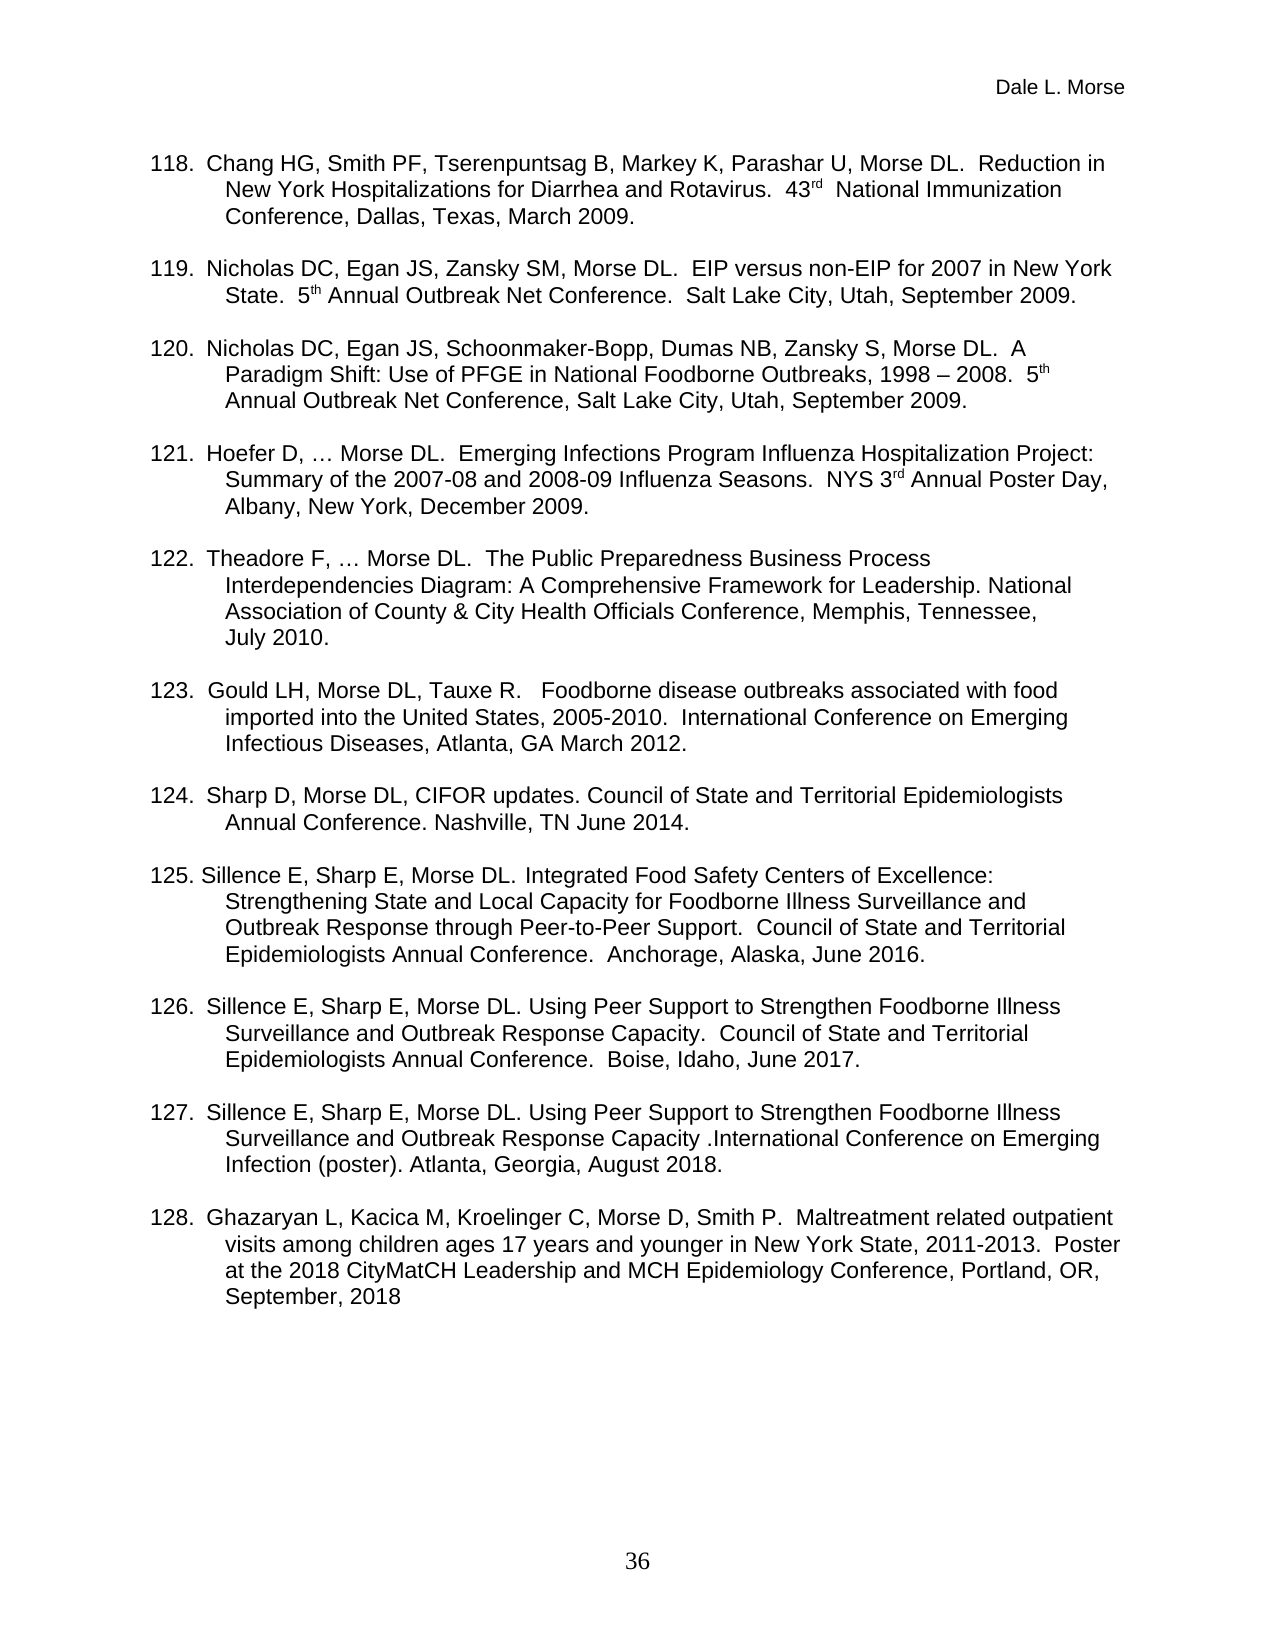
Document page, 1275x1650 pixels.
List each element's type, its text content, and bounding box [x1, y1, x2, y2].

text 124. Sharp D, Morse DL, CIFOR updates. Council of State and Territorial Epidemiologists Annual Conference. Nashville, TN June 2014. [150, 782, 1125, 835]
text 119. Nicholas DC, Egan JS, Zansky SM, Morse DL. EIP versus non-EIP for 2007 in New York State. 5th Annual Outbreak Net Conference. Salt Lake City, Utah, September 2009. [150, 255, 1125, 308]
text July 2010. [150, 624, 1125, 651]
text 121. Hoefer D, … Morse DL. Emerging Infections Program Influenza Hospitalization Project: Summary of the 2007-08 and 2008-09 Influenza Seasons. NYS 3rd Annual Poster Day, Albany, New York, December 2009. [150, 440, 1125, 519]
text 118. Chang HG, Smith PF, Tserenpuntsag B, Markey K, Parashar U, Morse DL. Reduction in New York Hospitalizations for Diarrhea and Rotavirus. 43rd National Immunization Conference, Dallas, Texas, March 2009. [150, 150, 1125, 229]
text 120. Nicholas DC, Egan JS, Schoonmaker-Bopp, Dumas NB, Zansky S, Morse DL. A Paradigm Shift: Use of PFGE in National Foodborne Outbreaks, 1998 – 2008. 5th Annual Outbreak Net Conference, Salt Lake City, Utah, September 2009. [150, 334, 1125, 413]
text 127. Sillence E, Sharp E, Morse DL. Using Peer Support to Strengthen Foodborne Illness Surveillance and Outbreak Response Capacity .International Conference on Emerging Infection (poster). Atlanta, Georgia, August 2018. [150, 1099, 1125, 1178]
text 123. Gould LH, Morse DL, Tauxe R. Foodborne disease outbreaks associated with food imported into the United States, 2005-2010. International Conference on Emerging Infectious Diseases, Atlanta, GA March 2012. [150, 677, 1125, 756]
text 126. Sillence E, Sharp E, Morse DL. Using Peer Support to Strengthen Foodborne Illness Surveillance and Outbreak Response Capacity. Council of State and Territorial Epidemiologists Annual Conference. Boise, Idaho, June 2017. [150, 993, 1125, 1072]
text 125. Sillence E, Sharp E, Morse DL. Integrated Food Safety Centers of Excellence: Strengthening State and Local Capacity for Foodborne Illness Surveillance and Outbreak Response through Peer-to-Peer Support. Council of State and Territorial Epidemiologists Annual Conference. Anchorage, Alaska, June 2016. [150, 862, 1125, 967]
text 122. Theadore F, … Morse DL. The Public Preparedness Business Process Interdependencies Diagram: A Comprehensive Framework for Leadership. National Association of County & City Health Officials Conference, Memphis, Tennessee, [150, 545, 1125, 624]
text 128. Ghazaryan L, Kacica M, Kroelinger C, Morse D, Smith P. Maltreatment related outpatient visits among children ages 17 years and younger in New York State, 2011-2013. Poster at the 2018 CityMatCH Leadership and MCH Epidemiology Conference, Portland, OR, September, 2018 [150, 1204, 1125, 1309]
